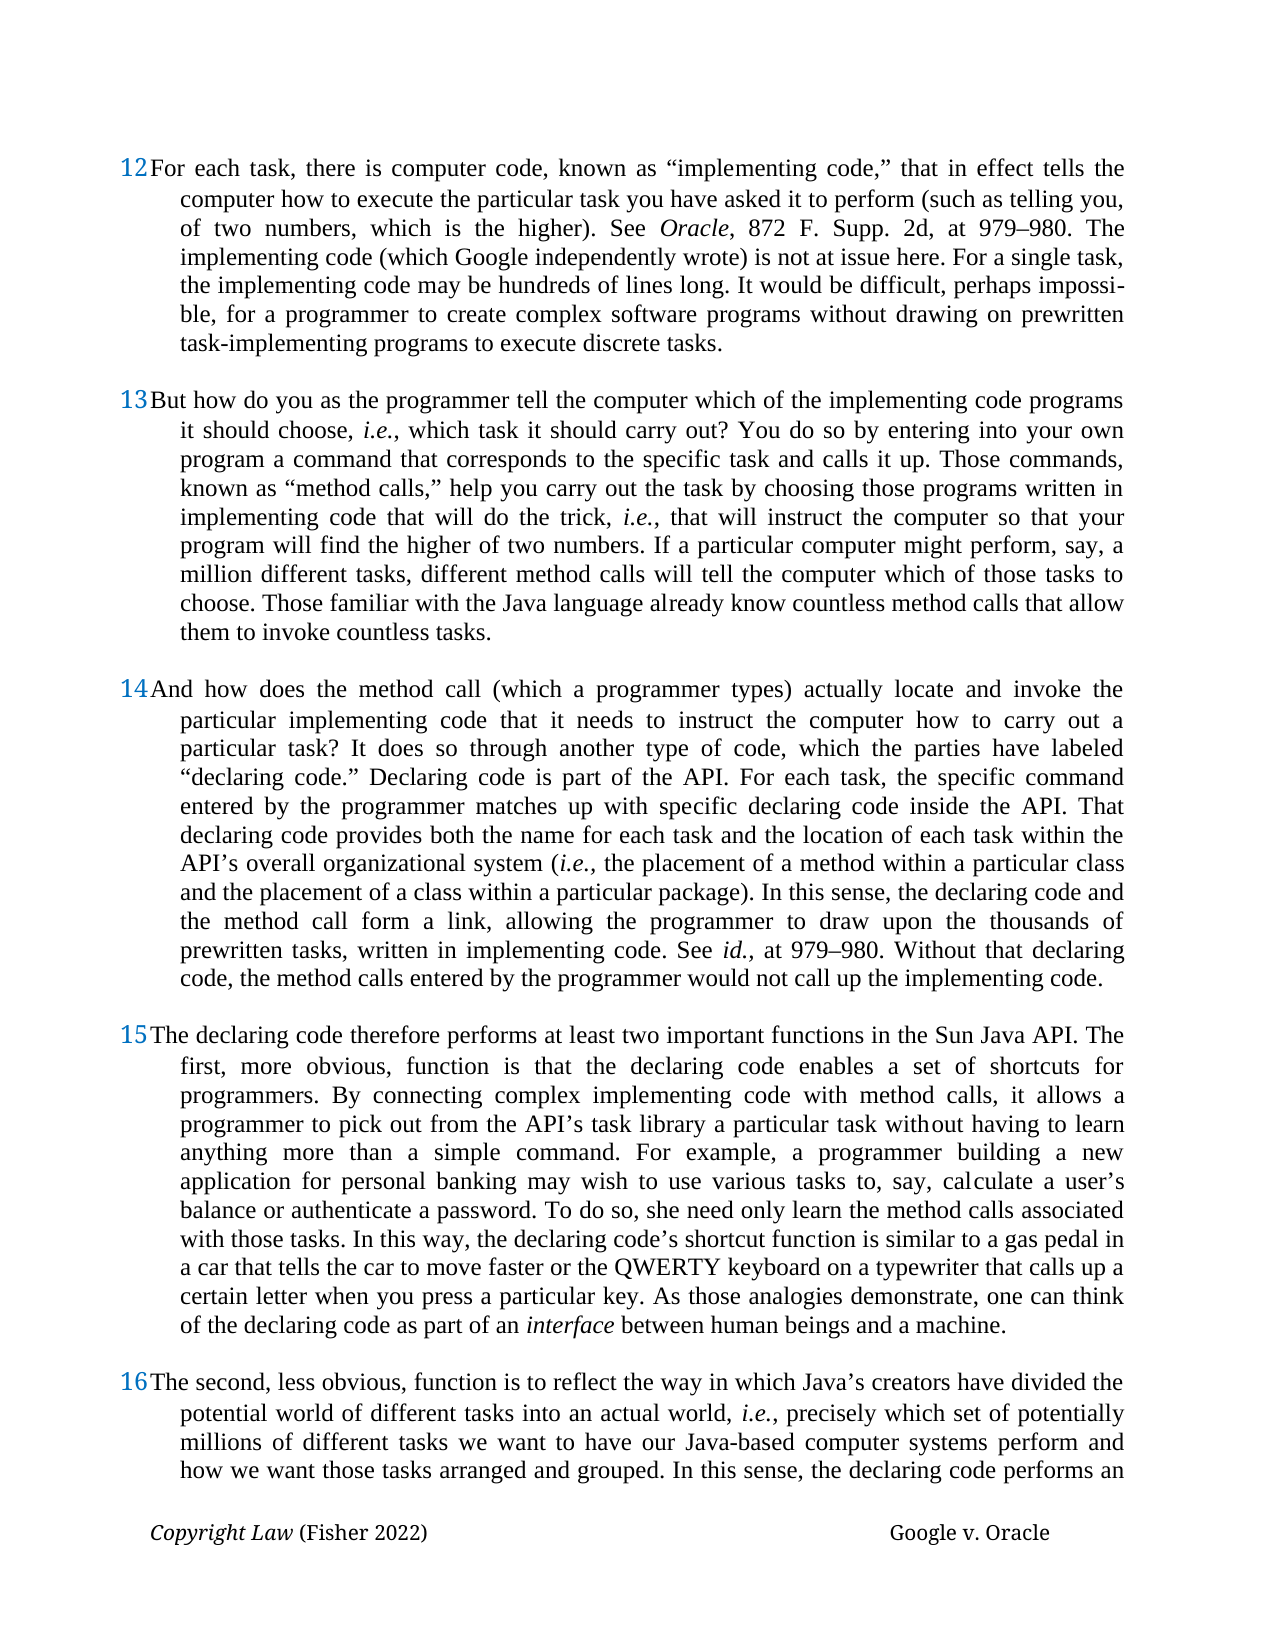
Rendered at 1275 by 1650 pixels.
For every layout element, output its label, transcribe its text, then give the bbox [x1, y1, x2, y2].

list For each task, there is computer code, known as “implementing code,” that in effect tells the computer how to execute the particular task you have asked it to perform (such as telling you, of two numbers, which is the higher). See Oracle, 872 F. Supp. 2d, at 979–980. The implementing code (which Google independently wrote) is not at issue here. For a single task, the implementing code may be hundreds of lines long. It would be difficult, perhaps impossible, for a programmer to create complex software programs without drawing on prewritten task-implementing programs to execute discrete tasks. [120, 150, 1125, 357]
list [120, 1364, 1125, 1484]
list The declaring code therefore performs at least two important functions in the Sun Java API. The first, more obvious, function is that the declaring code enables a set of shortcuts for programmers. By connecting complex implementing code with method calls, it allows a programmer to pick out from the API’s task library a particular task without having to learn anything more than a simple command. For example, a programmer building a new application for personal banking may wish to use various tasks to, say, calculate a user’s balance or authenticate a password. To do so, she need only learn the method calls associated with those tasks. In this way, the declaring code’s shortcut function is similar to a gas pedal in a car that tells the car to move faster or the QWERTY keyboard on a typewriter that calls up a certain letter when you press a particular key. As those analogies demonstrate, one can think of the declaring code as part of an interface between human beings and a machine. [120, 1017, 1125, 1339]
list But how do you as the programmer tell the computer which of the implementing code programs it should choose, i.e., which task it should carry out? You do so by entering into your own program a command that corresponds to the specific task and calls it up. Those commands, known as “method calls,” help you carry out the task by choosing those programs written in implementing code that will do the trick, i.e., that will instruct the computer so that your program will find the higher of two numbers. If a particular computer might perform, say, a million different tasks, different method calls will tell the computer which of those tasks to choose. Those familiar with the Java language already know countless method calls that allow them to invoke countless tasks. [120, 382, 1125, 646]
list And how does the method call (which a programmer types) actually locate and invoke the particular implementing code that it needs to instruct the computer how to carry out a particular task? It does so through another type of code, which the parties have labeled “declaring code.” Declaring code is part of the API. For each task, the specific command entered by the programmer matches up with specific declaring code inside the API. That declaring code provides both the name for each task and the location of each task within the API’s overall organizational system (i.e., the placement of a method within a particular class and the placement of a class within a particular package). In this sense, the declaring code and the method call form a link, allowing the programmer to draw upon the thousands of prewritten tasks, written in implementing code. See id., at 979–980. Without that declaring code, the method calls entered by the programmer would not call up the implementing code. [120, 671, 1125, 992]
